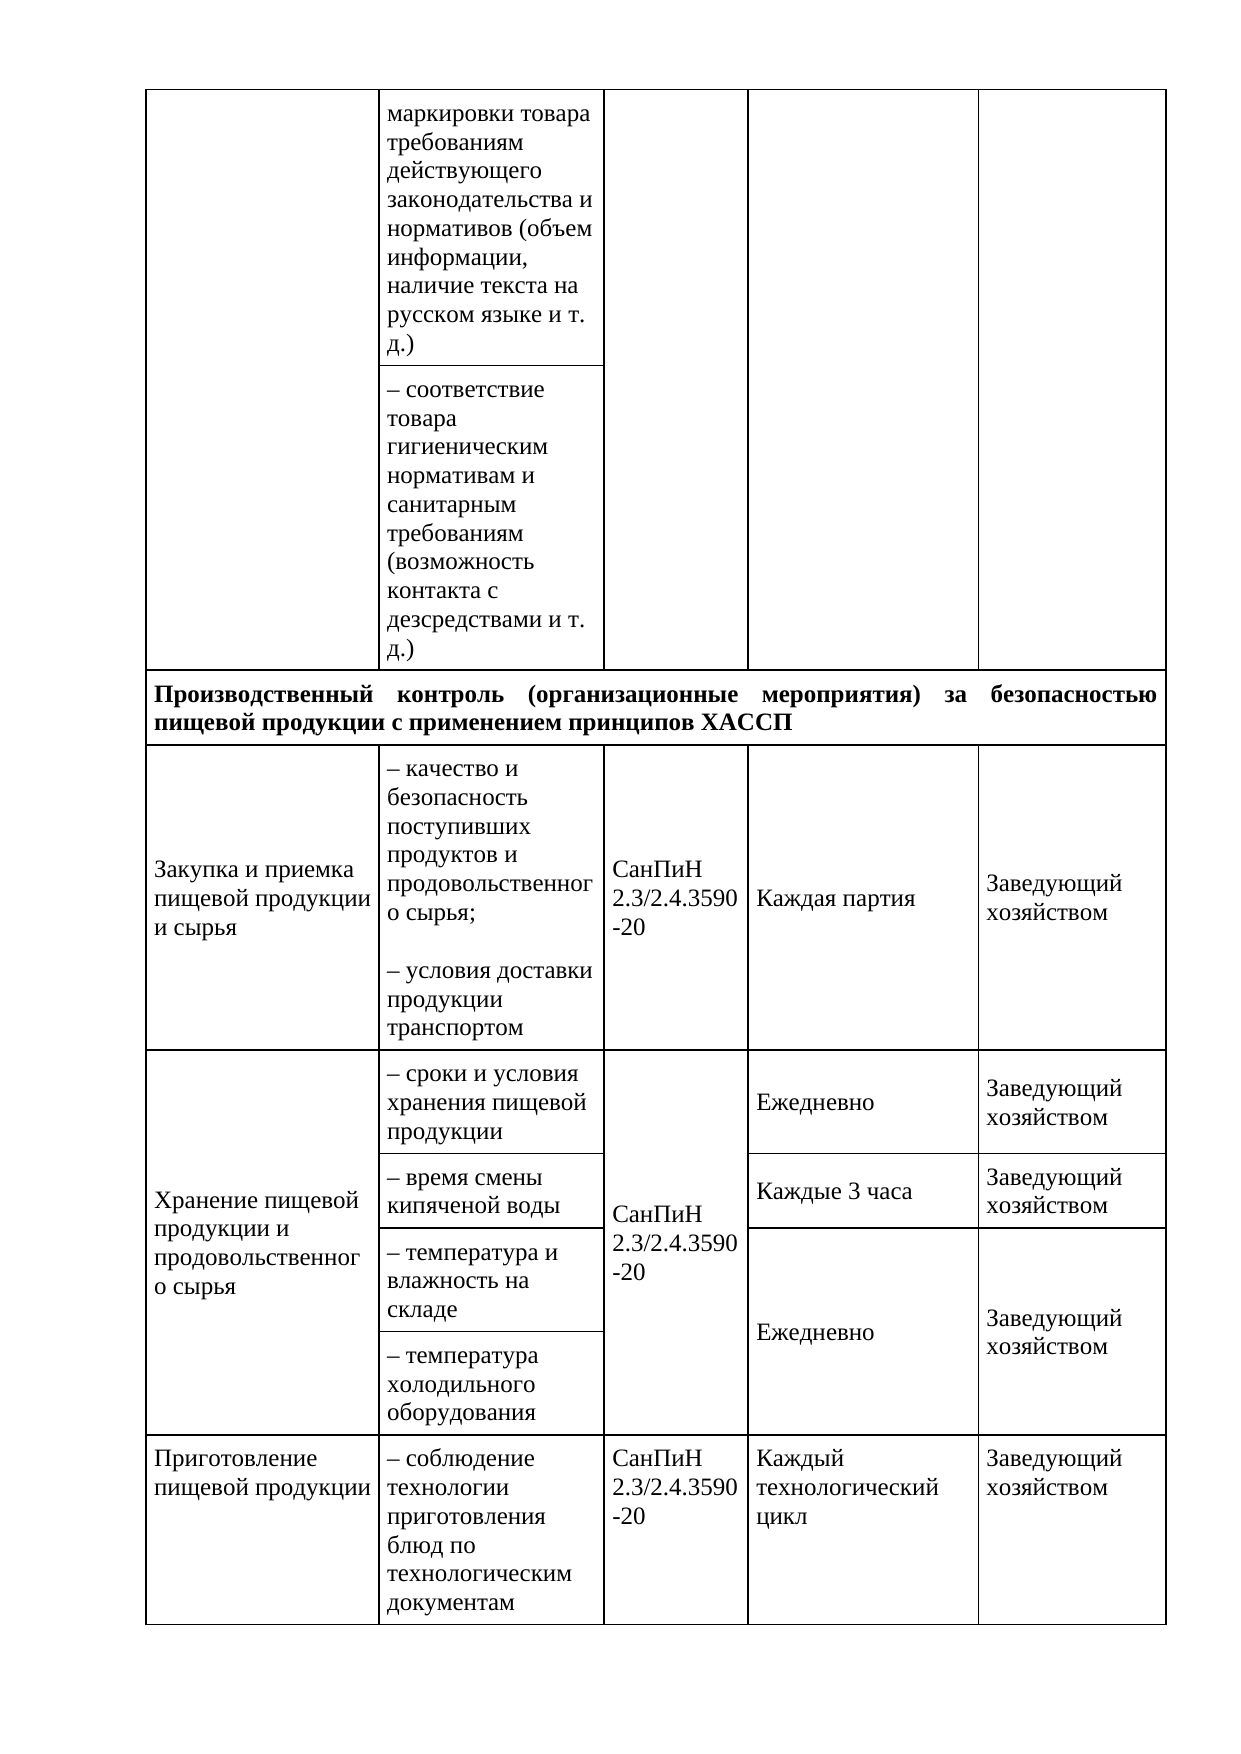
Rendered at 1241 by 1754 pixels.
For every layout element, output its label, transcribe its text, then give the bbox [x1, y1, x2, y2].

table_cell – соблюдение технологии приготовления блюд по технологическим документам [380, 1436, 603, 1624]
table_cell Хранение пищевой продукции и продовольственного сырья [147, 1051, 378, 1434]
table_cell СанПиН 2.3/2.4.3590-20 [605, 746, 747, 1049]
table_cell Заведующий хозяйством [979, 1051, 1165, 1152]
table_cell Ежедневно [749, 1051, 978, 1152]
table_cell – время смены кипяченой воды [380, 1154, 603, 1227]
table_cell Заведующий хозяйством [979, 1436, 1165, 1624]
table_cell Заведующий хозяйством [979, 1229, 1165, 1434]
table_cell – температура холодильного оборудования [380, 1332, 603, 1434]
table_cell Каждые 3 часа [749, 1154, 978, 1227]
table_cell – качество и безопасность поступивших продуктов и продовольственного сырья; – условия доставки продукции транспортом [380, 746, 603, 1049]
table_cell – сроки и условия хранения пищевой продукции [380, 1051, 603, 1152]
table_cell Закупка и приемка пищевой продукции и сырья [147, 746, 378, 1049]
table_cell Заведующий хозяйством [979, 746, 1165, 1049]
table_cell – температура и влажность на складе [380, 1229, 603, 1331]
table_cell Производственный контроль (организационные мероприятия) за безопасностью пищевой продукции с применением принципов ХАССП [147, 671, 1165, 744]
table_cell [380, 90, 603, 364]
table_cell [749, 1436, 978, 1624]
table_cell Ежедневно [749, 1229, 978, 1434]
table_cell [147, 1436, 378, 1624]
table_cell Каждая партия [749, 746, 978, 1049]
table_cell Заведующий хозяйством [979, 1154, 1165, 1227]
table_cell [605, 1436, 747, 1624]
table_cell СанПиН 2.3/2.4.3590-20 [605, 1051, 747, 1434]
table_cell – соответствие товара гигиеническим нормативам и санитарным требованиям (возможность контакта с дезсредствами и т. д.) [380, 366, 603, 669]
